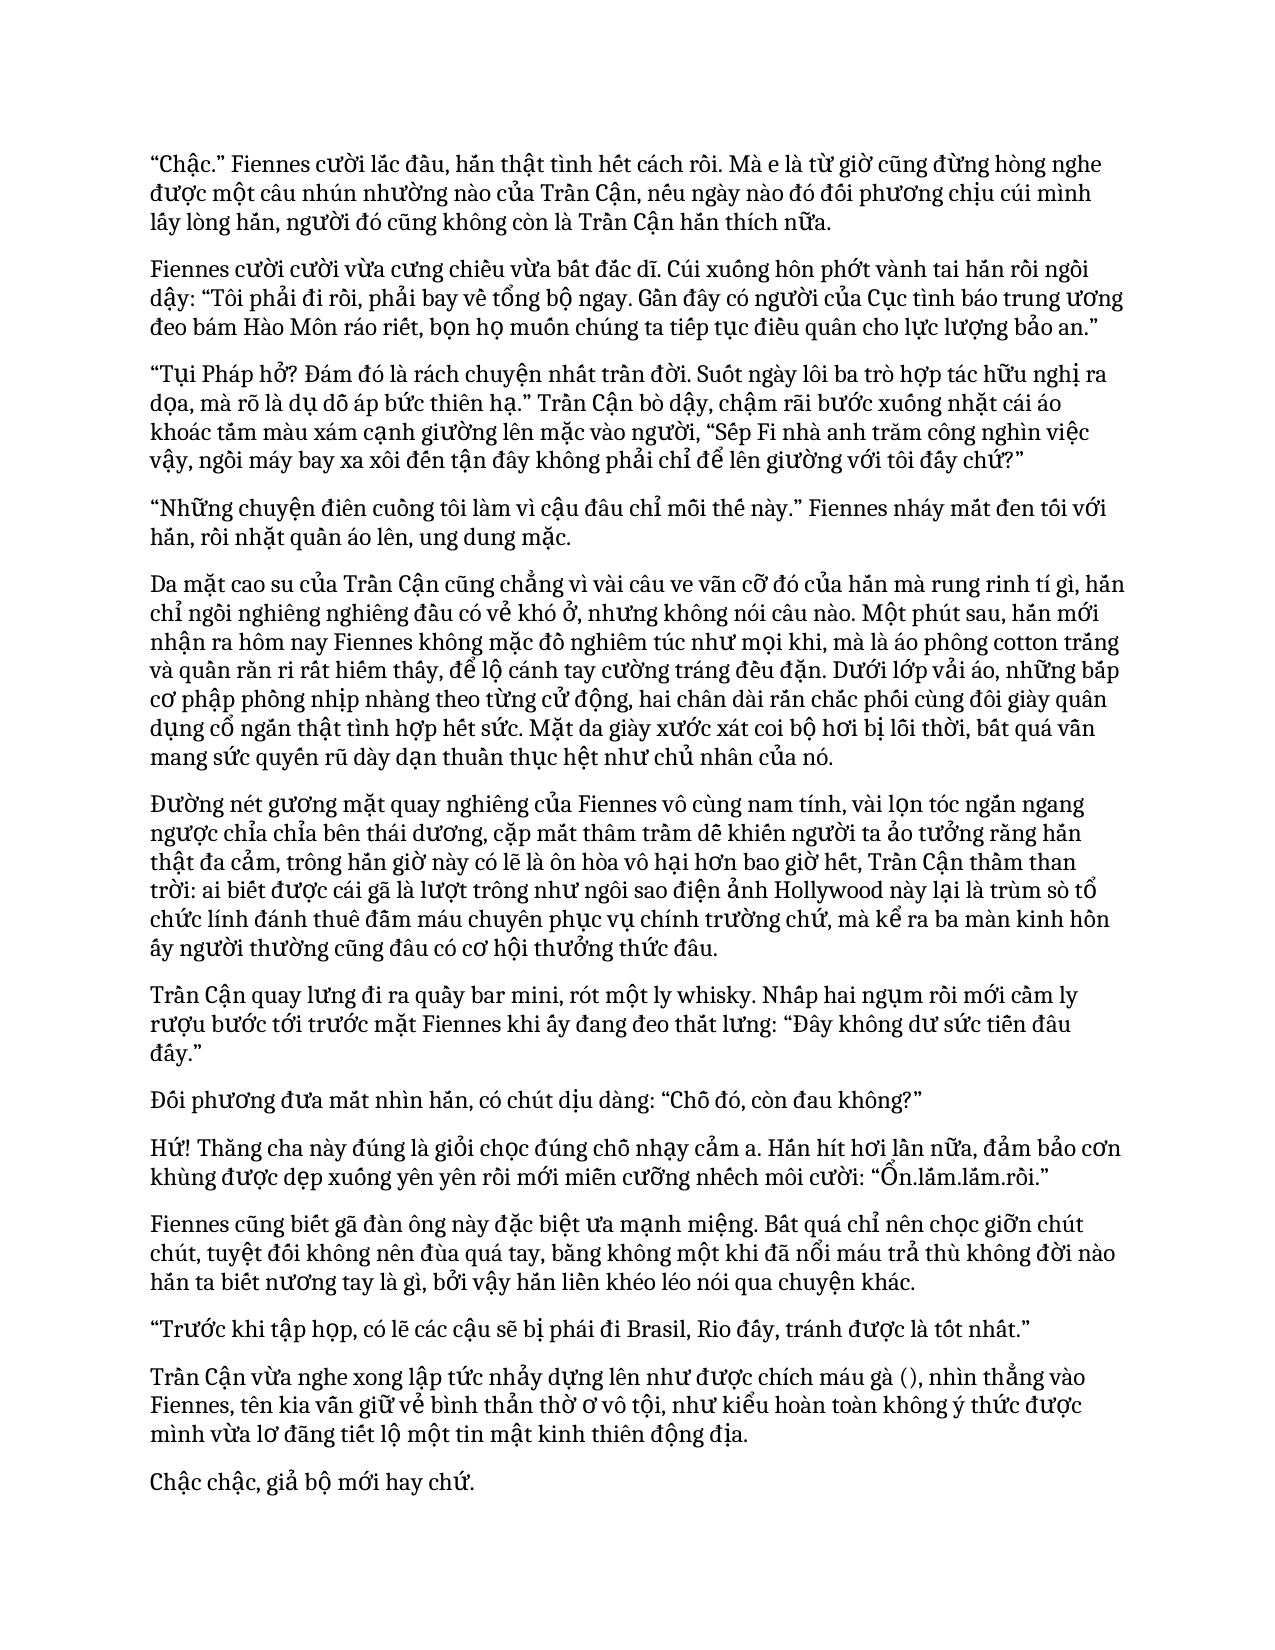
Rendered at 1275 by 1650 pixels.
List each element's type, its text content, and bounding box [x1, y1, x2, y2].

text Chậc chậc, giả bộ mới hay chứ. [150, 1467, 1125, 1496]
text Trần Cận quay lưng đi ra quầy bar mini, rót một ly whisky. Nhấp hai ngụm rồi mới cầm ly rượu bước tới trước mặt Fiennes khi ấy đang đeo thắt lưng: “Đây không dư sức tiễn đâu đấy.” [150, 981, 1125, 1067]
text Hứ! Thằng cha này đúng là giỏi chọc đúng chỗ nhạy cảm a. Hắn hít hơi lần nữa, đảm bảo cơn khùng được dẹp xuống yên yên rồi mới miễn cưỡng nhếch môi cười: “Ổn.lắm.lắm.rồi.” [150, 1134, 1125, 1191]
text “Trước khi tập họp, có lẽ các cậu sẽ bị phái đi Brasil, Rio đấy, tránh được là tốt nhất.” [150, 1315, 1125, 1344]
text “Những chuyện điên cuồng tôi làm vì cậu đâu chỉ mỗi thế này.” Fiennes nháy mắt đen tối với hắn, rồi nhặt quần áo lên, ung dung mặc. [150, 494, 1125, 551]
text Fiennes cũng biết gã đàn ông này đặc biệt ưa mạnh miệng. Bất quá chỉ nên chọc giỡn chút chút, tuyệt đối không nên đùa quá tay, bằng không một khi đã nổi máu trả thù không đời nào hắn ta biết nương tay là gì, bởi vậy hắn liền khéo léo nói qua chuyện khác. [150, 1210, 1125, 1296]
text Da mặt cao su của Trần Cận cũng chẳng vì vài câu ve vãn cỡ đó của hắn mà rung rinh tí gì, hắn chỉ ngồi nghiêng nghiêng đầu có vẻ khó ở, nhưng không nói câu nào. Một phút sau, hắn mới nhận ra hôm nay Fiennes không mặc đồ nghiêm túc như mọi khi, mà là áo phông cotton trắng và quần rằn ri rất hiếm thấy, để lộ cánh tay cường tráng đều đặn. Dưới lớp vải áo, những bắp cơ phập phồng nhịp nhàng theo từng cử động, hai chân dài rắn chắc phối cùng đôi giày quân dụng cổ ngắn thật tình hợp hết sức. Mặt da giày xước xát coi bộ hơi bị lỗi thời, bất quá vẫn mang sức quyến rũ dày dạn thuần thục hệt như chủ nhân của nó. [150, 570, 1125, 771]
text Fiennes cười cười vừa cưng chiều vừa bất đắc dĩ. Cúi xuống hôn phớt vành tai hắn rồi ngồi dậy: “Tôi phải đi rồi, phải bay về tổng bộ ngay. Gần đây có người của Cục tình báo trung ương đeo bám Hào Môn ráo riết, bọn họ muốn chúng ta tiếp tục điều quân cho lực lượng bảo an.” [150, 255, 1125, 341]
text Đường nét gương mặt quay nghiêng của Fiennes vô cùng nam tính, vài lọn tóc ngắn ngang ngược chỉa chỉa bên thái dương, cặp mắt thâm trầm dễ khiến người ta ảo tưởng rằng hắn thật đa cảm, trông hắn giờ này có lẽ là ôn hòa vô hại hơn bao giờ hết, Trần Cận thầm than trời: ai biết được cái gã là lượt trông như ngôi sao điện ảnh Hollywood này lại là trùm sò tổ chức lính đánh thuê đẫm máu chuyên phục vụ chính trường chứ, mà kể ra ba màn kinh hồn ấy người thường cũng đâu có cơ hội thưởng thức đâu. [150, 790, 1125, 962]
text “Chậc.” Fiennes cười lắc đầu, hắn thật tình hết cách rồi. Mà e là từ giờ cũng đừng hòng nghe được một câu nhún nhường nào của Trần Cận, nếu ngày nào đó đối phương chịu cúi mình lấy lòng hắn, người đó cũng không còn là Trần Cận hắn thích nữa. [150, 150, 1125, 236]
text “Tụi Pháp hở? Đám đó là rách chuyện nhất trần đời. Suốt ngày lôi ba trò hợp tác hữu nghị ra dọa, mà rõ là dụ dỗ áp bức thiên hạ.” Trần Cận bò dậy, chậm rãi bước xuống nhặt cái áo khoác tắm màu xám cạnh giường lên mặc vào người, “Sếp Fi nhà anh trăm công nghìn việc vậy, ngồi máy bay xa xôi đến tận đây không phải chỉ để lên giường với tôi đấy chứ?” [150, 360, 1125, 475]
text Trần Cận vừa nghe xong lập tức nhảy dựng lên như được chích máu gà (), nhìn thẳng vào Fiennes, tên kia vẫn giữ vẻ bình thản thờ ơ vô tội, như kiểu hoàn toàn không ý thức được mình vừa lơ đãng tiết lộ một tin mật kinh thiên động địa. [150, 1362, 1125, 1449]
text Đối phương đưa mắt nhìn hắn, có chút dịu dàng: “Chỗ đó, còn đau không?” [150, 1086, 1125, 1115]
